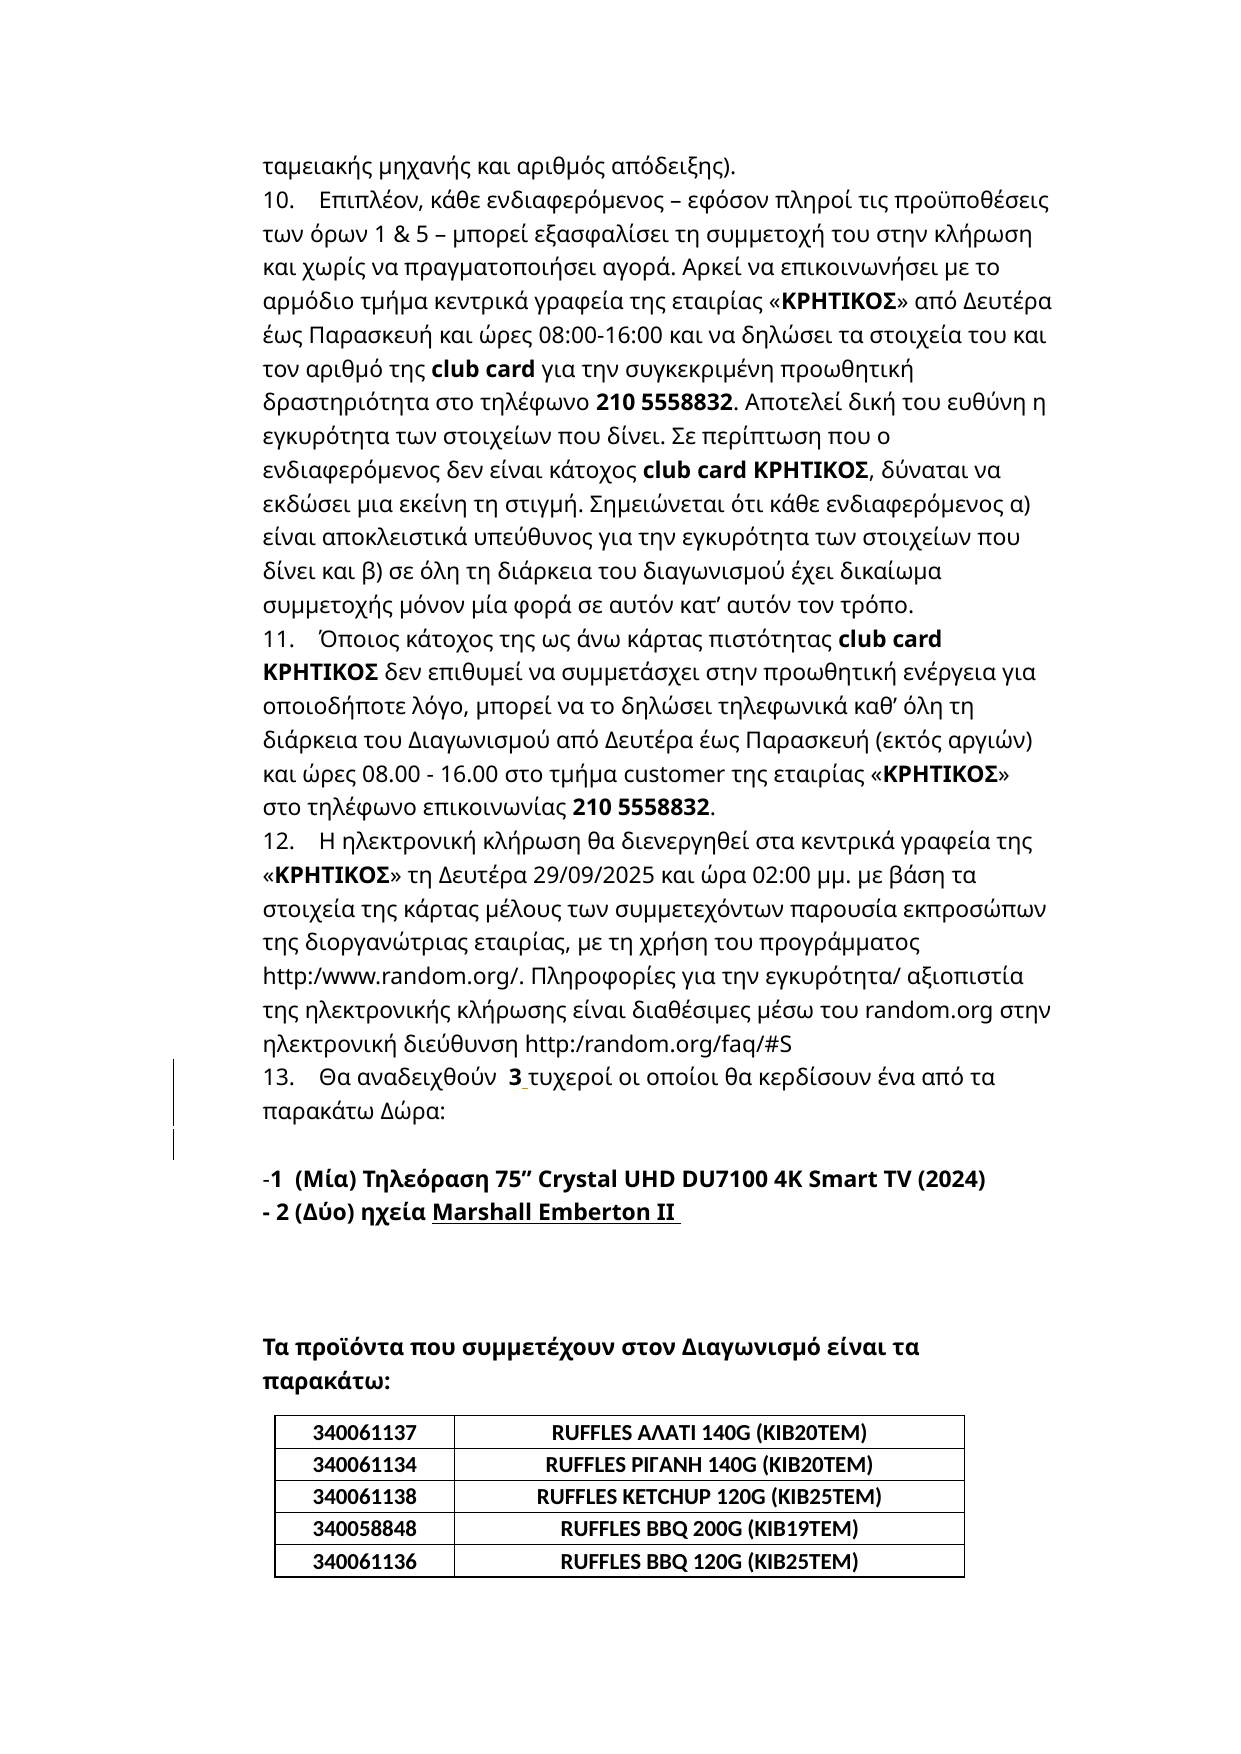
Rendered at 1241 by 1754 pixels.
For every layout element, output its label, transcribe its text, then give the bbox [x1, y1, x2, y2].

table_cell 340061136 [276, 1545, 454, 1576]
list - 2 (Δύο) ηχεία Marshall Emberton II [262, 1196, 1053, 1227]
list Τα προϊόντα που συμμετέχουν στον Διαγωνισμό είναι τα παρακάτω: [262, 1331, 1053, 1396]
table_cell RUFFLES KETCHUP 120G (ΚΙΒ25ΤΕΜ) [455, 1481, 964, 1512]
table_cell RUFFLES BBQ 200G (KIB19ΤΕΜ) [455, 1513, 964, 1544]
table_header RUFFLES ΑΛΑΤΙ 140G (ΚΙΒ20ΤΕΜ) [455, 1416, 964, 1448]
table_cell RUFFLES ΡΙΓΑΝΗ 140G (ΚΙΒ20ΤΕΜ) [455, 1449, 964, 1480]
table_cell 340061138 [276, 1481, 454, 1512]
table_header 340061137 [276, 1416, 454, 1448]
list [262, 150, 1053, 1126]
table_cell RUFFLES BBQ 120G (ΚΙΒ25ΤΕΜ) [455, 1545, 964, 1576]
table_cell 340061134 [276, 1449, 454, 1480]
list -1 (Μία) Τηλεόραση 75” Crystal UHD DU7100 4K Smart TV (2024) [262, 1162, 1053, 1194]
table_cell 340058848 [276, 1513, 454, 1544]
